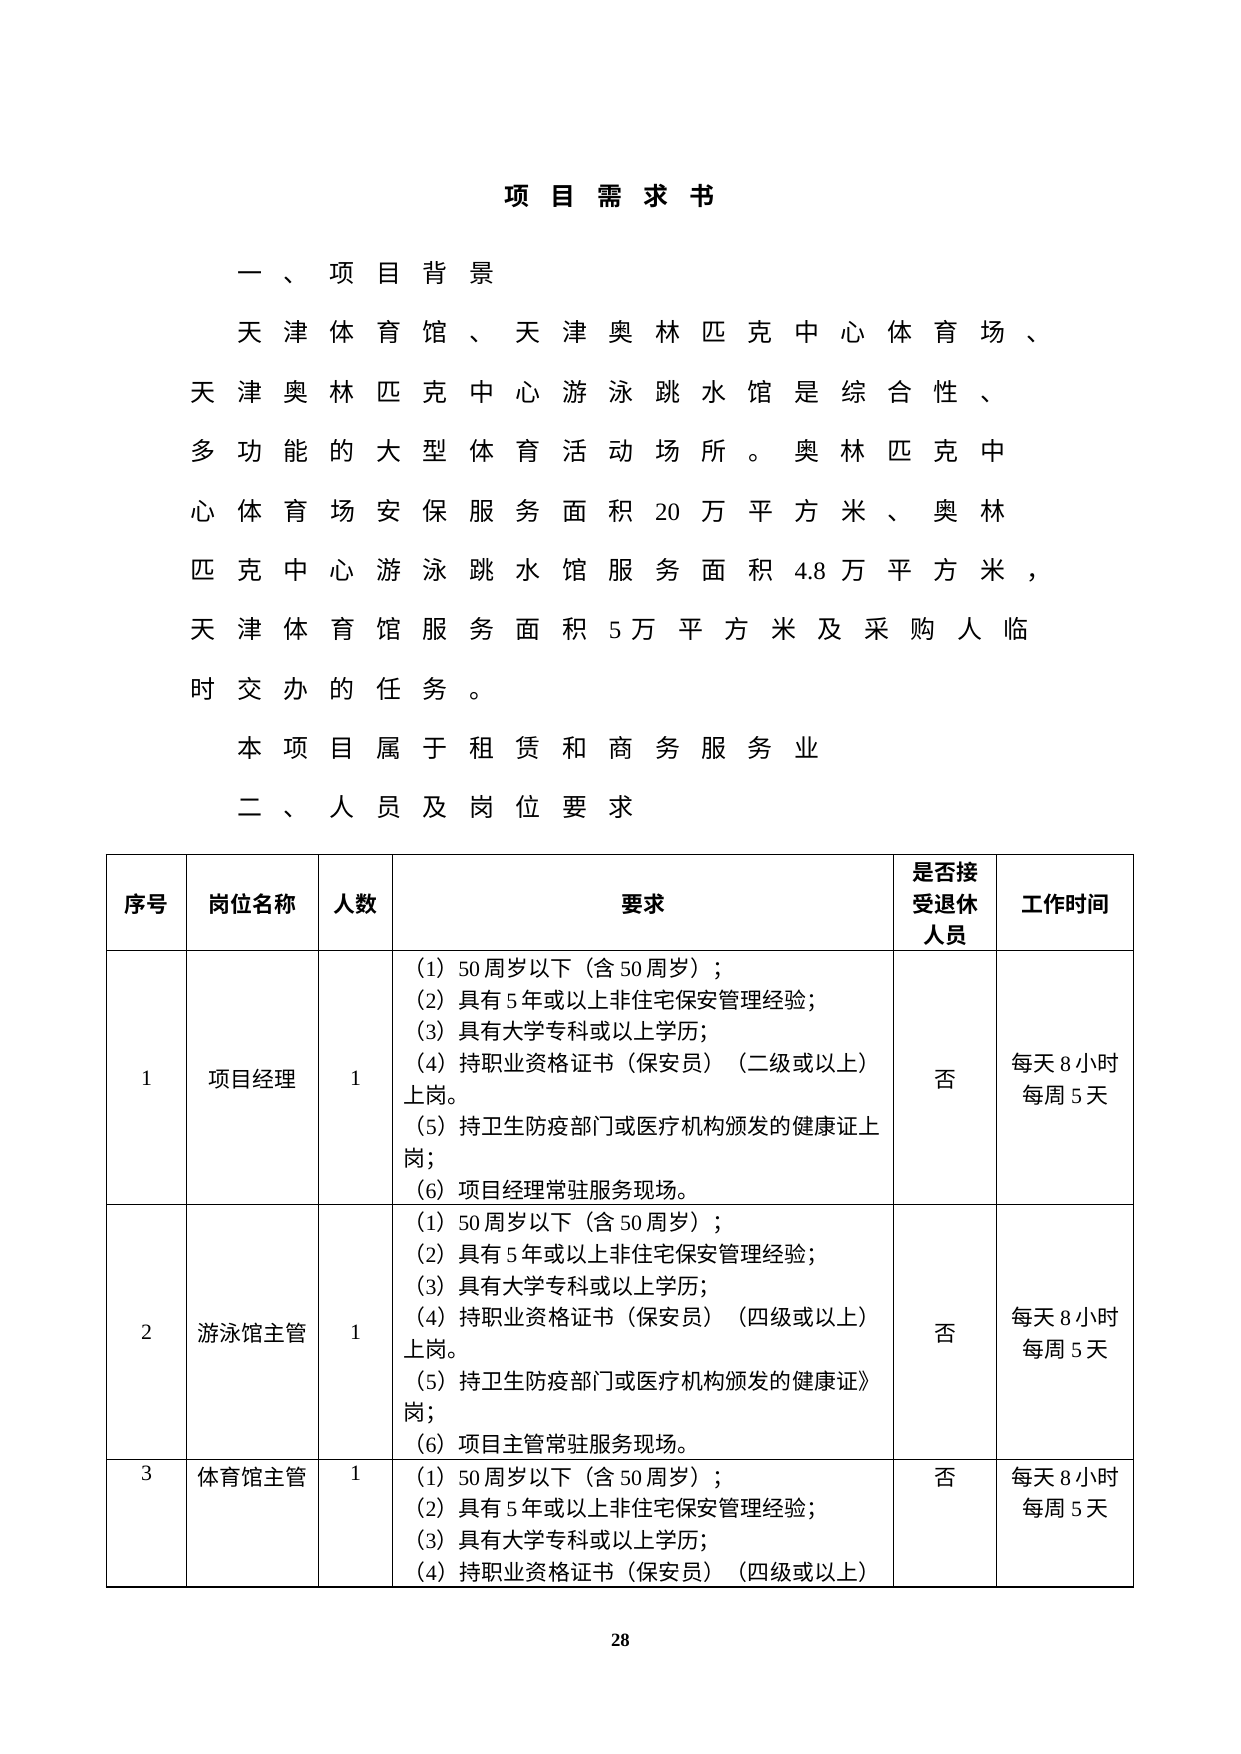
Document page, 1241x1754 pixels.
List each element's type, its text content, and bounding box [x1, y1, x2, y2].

table_header 岗位名称 [187, 855, 318, 950]
table_cell 每天8小时 每周5天 [997, 1460, 1133, 1586]
table_cell 每天8小时 每周5天 [997, 1205, 1133, 1459]
text 一、项目背景 [190, 242, 1050, 301]
table_cell 2 [107, 1205, 186, 1459]
table_cell （1）50周岁以下（含50周岁）； （2）具有5年或以上非住宅保安管理经验； （3）具有大学专科或以上学历； （4）持职业资格证书（保安员）（四级或以上）上岗。 （5）持卫生防疫部门或医疗机构颁发的健康证》岗； （6）项目主管常驻服务现场。 [393, 1205, 893, 1459]
table_cell 否 [894, 951, 996, 1204]
table_cell 项目经理 [187, 951, 318, 1204]
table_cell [393, 1460, 893, 1586]
table_cell 1 [319, 951, 392, 1204]
table_cell 体育馆主管 [187, 1460, 318, 1586]
table_cell 否 [894, 1205, 996, 1459]
table_cell 1 [107, 951, 186, 1204]
table_header 要求 [393, 855, 893, 950]
table_cell 1 [319, 1460, 392, 1586]
table_cell 游泳馆主管 [187, 1205, 318, 1459]
text 二、人员及岗位要求 [190, 776, 1050, 836]
text 项目需求书 [190, 164, 1050, 224]
table_cell 每天8小时 每周5天 [997, 951, 1133, 1204]
table_header 序号 [107, 855, 186, 950]
table_header 人数 [319, 855, 392, 950]
table_header 是否接受退休人员 [894, 855, 996, 950]
text 本项目属于租赁和商务服务业 [190, 717, 1050, 776]
table_header 工作时间 [997, 855, 1133, 950]
table_cell 否 [894, 1460, 996, 1586]
text 天津体育馆、天津奥林匹克中心体育场、天津奥林匹克中心游泳跳水馆是综合性、多功能的大型体育活动场所。奥林匹克中心体育场安保服务面积20万平方米、奥林匹克中心游泳跳水馆服务面积4.8万平方米，天津体育馆服务面积5万平方米及采购人临时交办的任务。 [190, 301, 1050, 717]
table_cell 3 [107, 1460, 186, 1586]
table_cell 1 [319, 1205, 392, 1459]
table_cell （1）50周岁以下（含50周岁）； （2）具有5年或以上非住宅保安管理经验； （3）具有大学专科或以上学历； （4）持职业资格证书（保安员）（二级或以上）上岗。 （5）持卫生防疫部门或医疗机构颁发的健康证上岗； （6）项目经理常驻服务现场。 [393, 951, 893, 1204]
